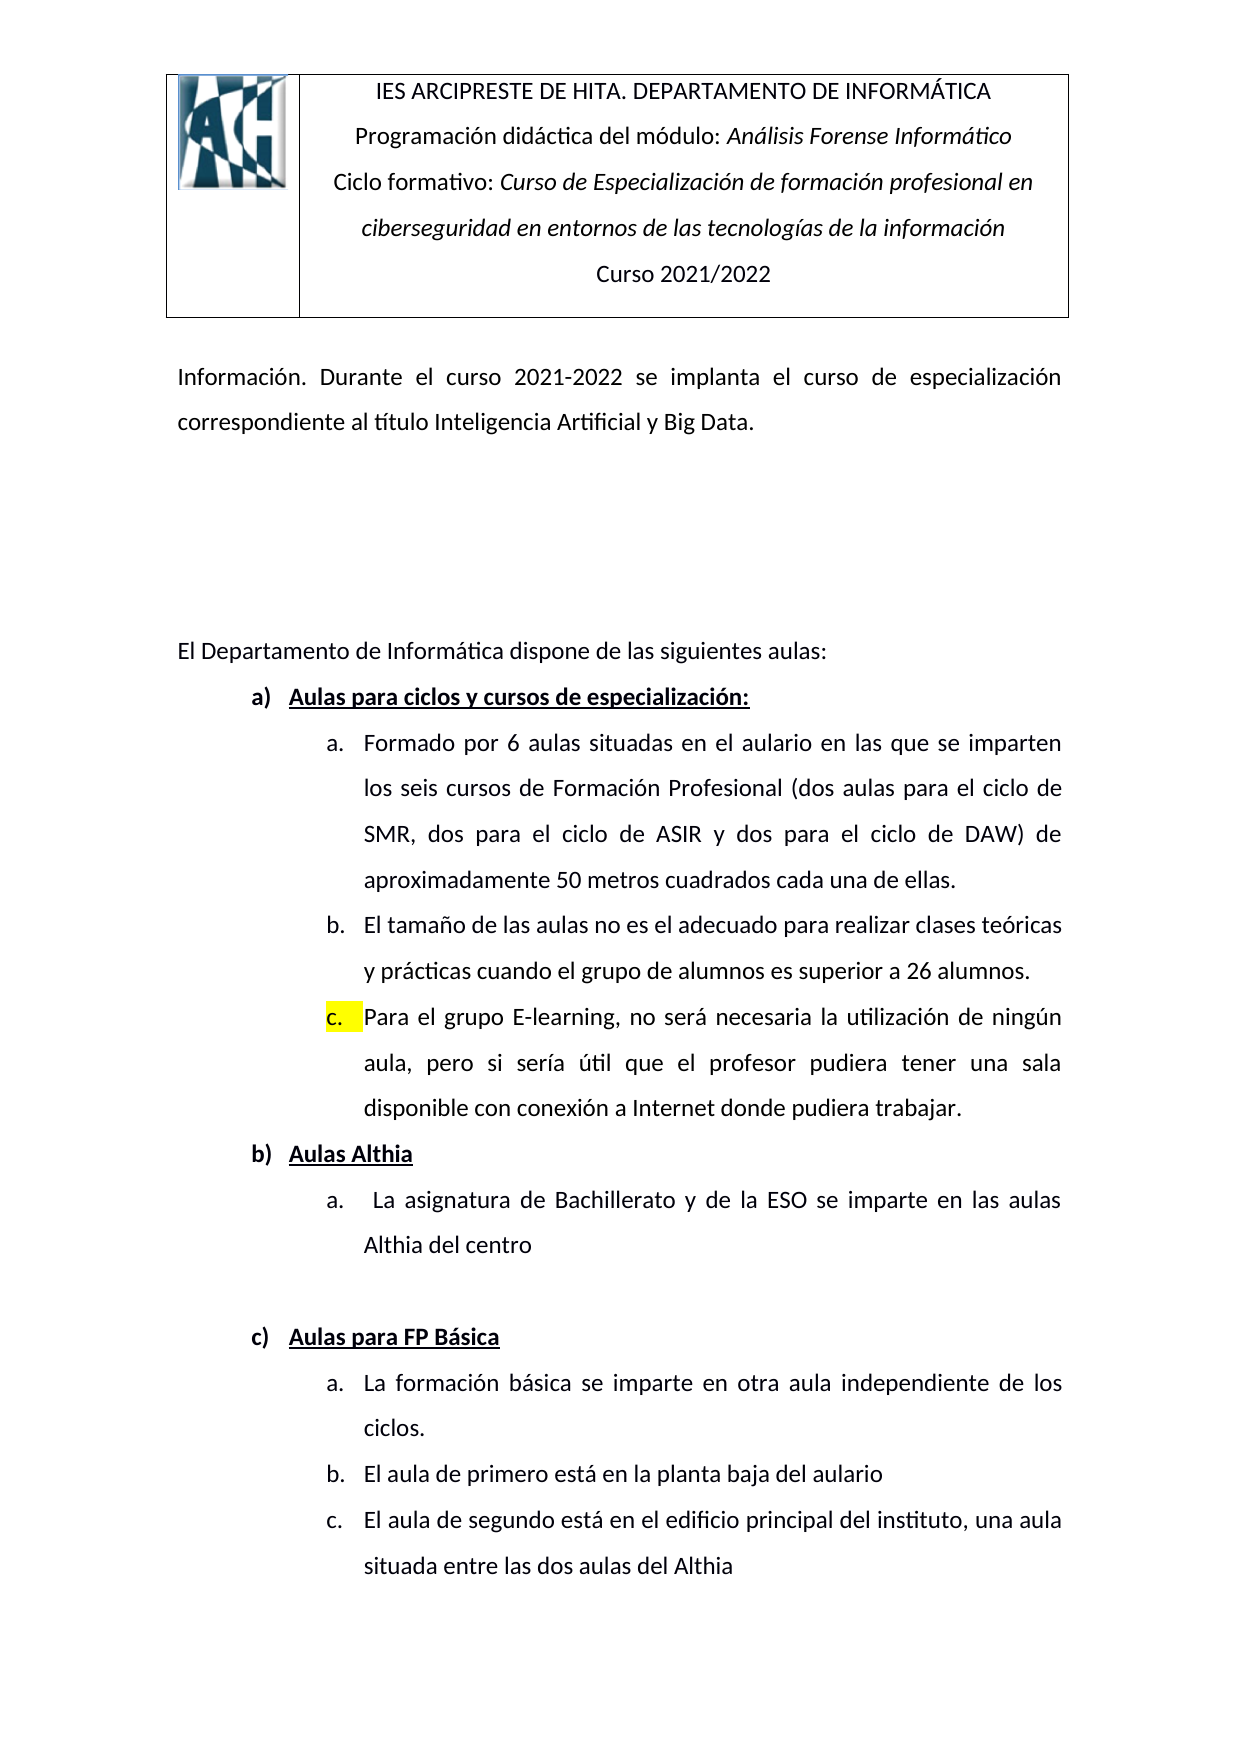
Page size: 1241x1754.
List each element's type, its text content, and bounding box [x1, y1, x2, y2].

list La formación básica se imparte en otra aula independiente de los ciclos. [326, 1367, 1063, 1443]
list La asignatura de Bachillerato y de la ESO se imparte en las aulas Althia del centro [326, 1184, 1063, 1260]
list El aula de primero está en la planta baja del aulario [326, 1458, 1063, 1489]
list Aulas para FP Básica [251, 1321, 1063, 1352]
text El Departamento de Informática dispone de las siguientes aulas: [177, 635, 1063, 666]
picture [176, 74, 289, 190]
list Para el grupo E-learning, no será necesaria la utilización de ningún aula, pero si sería útil que el profesor pudiera tener una sala disponible con conexión a Internet donde pudiera trabajar. [326, 1001, 1063, 1123]
list El aula de segundo está en el edificio principal del instituto, una aula situada entre las dos aulas del Althia [326, 1504, 1063, 1580]
list Aulas para ciclos y cursos de especialización: [251, 681, 1063, 711]
list El tamaño de las aulas no es el adecuado para realizar clases teóricas y prácticas cuando el grupo de alumnos es superior a 26 alumnos. [326, 909, 1063, 986]
list Formado por 6 aulas situadas en el aulario en las que se imparten los seis cursos de Formación Profesional (dos aulas para el ciclo de SMR, dos para el ciclo de ASIR y dos para el ciclo de DAW) de aproximadamente 50 metros cuadrados cada una de ellas. [326, 727, 1063, 894]
list Aulas Althia [251, 1138, 1063, 1169]
